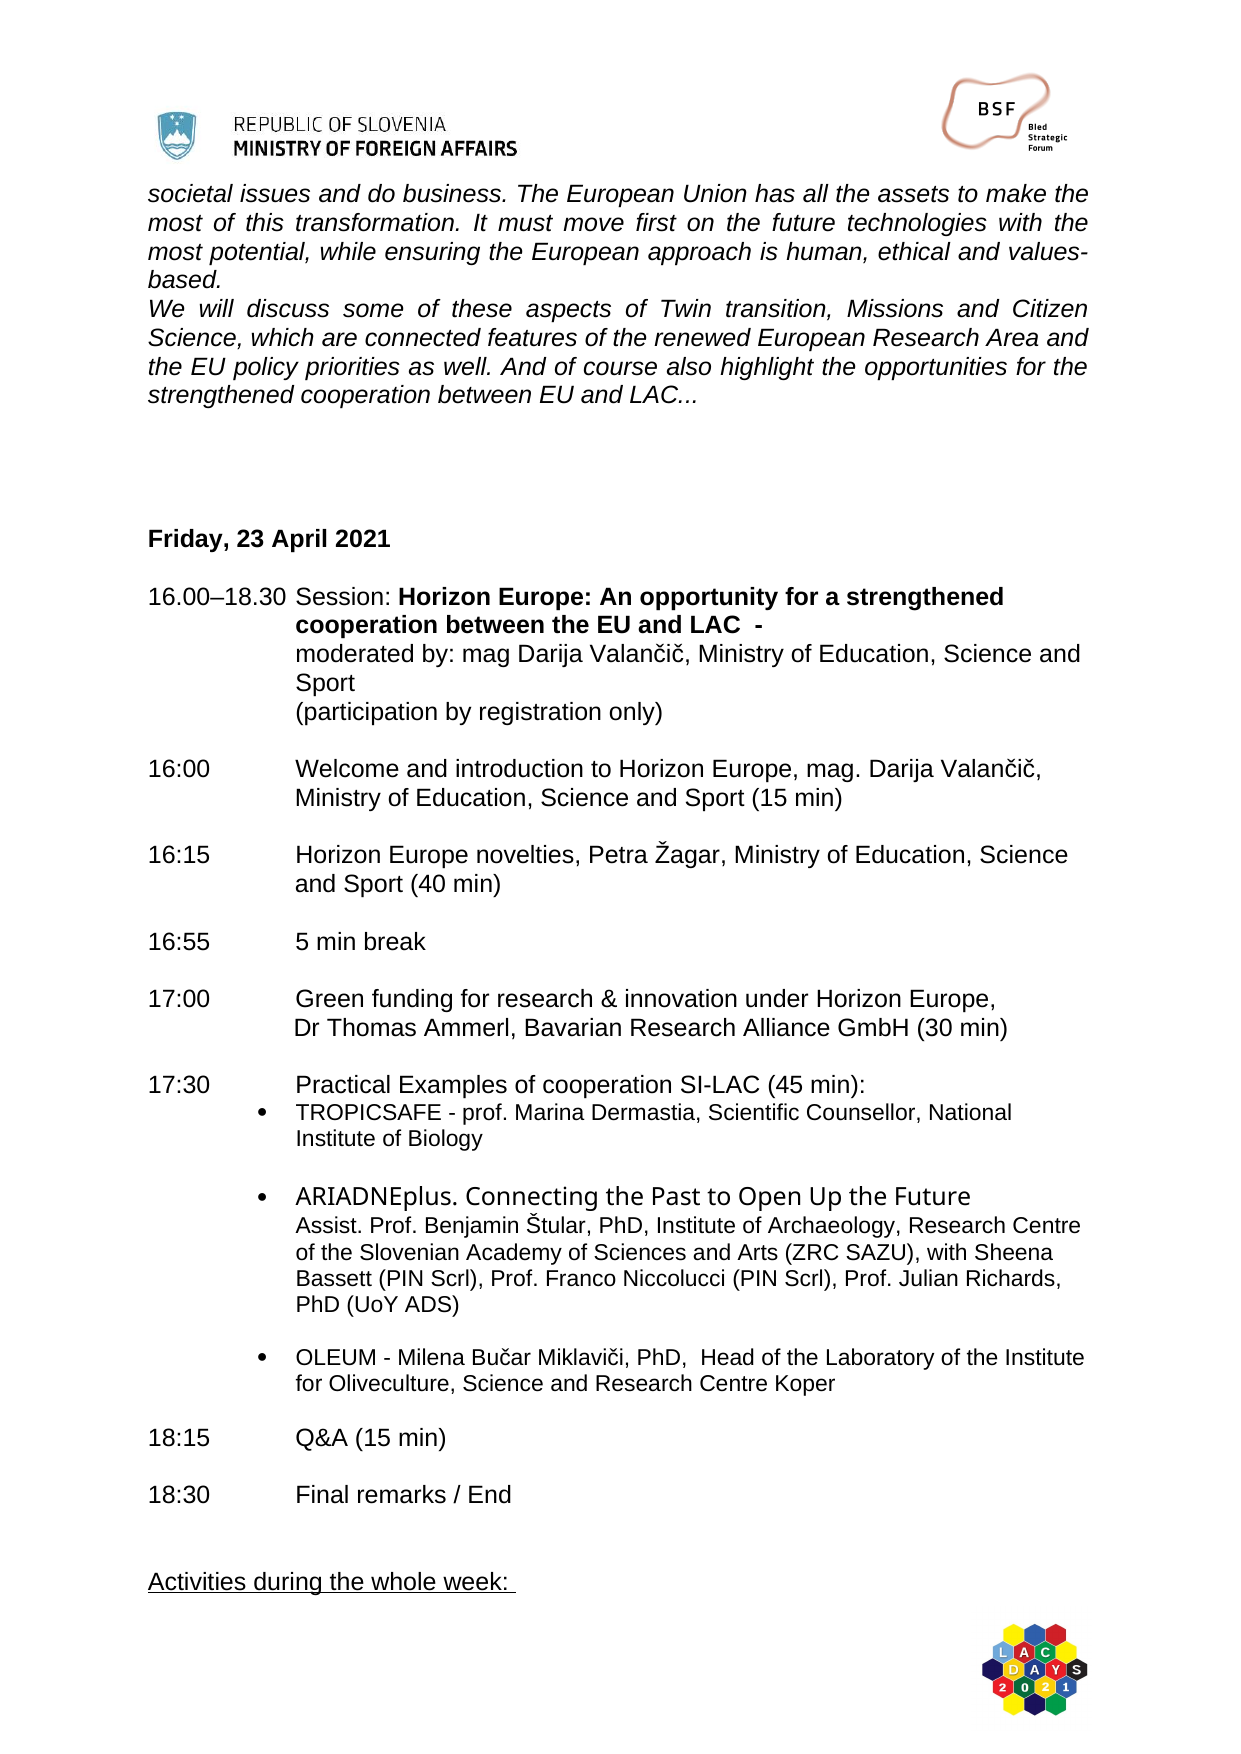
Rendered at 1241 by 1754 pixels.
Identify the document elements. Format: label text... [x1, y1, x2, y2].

text 18:30 Final remarks / End [148, 1481, 1093, 1509]
text Activities during the whole week: [148, 1567, 1093, 1596]
text 16:00 Welcome and introduction to Horizon Europe, mag. Darija Valančič, Ministry of Education, Science and Sport (15 min) [148, 754, 1093, 812]
text moderated by: mag Darija Valančič, Ministry of Education, Science and Sport [295, 639, 1093, 697]
list OLEUM - Milena Bučar Miklaviči, PhD, Head of the Laboratory of the Institute for Oliveculture, Science and Research Centre Koper [258, 1344, 1093, 1397]
text We will discuss some of these aspects of Twin transition, Missions and Citizen Science, which are connected features of the renewed European Research Area and the EU policy priorities as well. And of course also highlight the opportunities for the strengthened cooperation between EU and LAC... [148, 294, 1093, 409]
text 16:15 Horizon Europe novelties, Petra Žagar, Ministry of Education, Science and Sport (40 min) [148, 840, 1093, 898]
list ARIADNEplus. Connecting the Past to Open Up the Future Assist. Prof. Benjamin Štular, PhD, Institute of Archaeology, Research Centre of the Slovenian Academy of Sciences and Arts (ZRC SAZU), with Sheena Bassett (PIN Scrl), Prof. Franco Niccolucci (PIN Scrl), Prof. Julian Richards, PhD (UoY ADS) [258, 1178, 1093, 1318]
picture [147, 102, 535, 179]
text 16.00–18.30 Session: Horizon Europe: An opportunity for a strengthened [148, 582, 1093, 610]
text 18:15 Q&A (15 min) [148, 1423, 1093, 1452]
text 16:55 5 min break [148, 927, 1093, 955]
text (participation by registration only) [295, 697, 1093, 725]
text Dr Thomas Ammerl, Bavarian Research Alliance GmbH (30 min) [148, 1013, 1093, 1042]
text Friday, 23 April 2021 [148, 524, 1093, 553]
picture [918, 50, 1093, 177]
list TROPICSAFE - prof. Marina Dermastia, Scientific Counsellor, National Institute of Biology [258, 1099, 1093, 1152]
text cooperation between the EU and LAC - [148, 610, 1093, 639]
text 17:30 Practical Examples of cooperation SI-LAC (45 min): [148, 1070, 1093, 1099]
picture [971, 1606, 1093, 1731]
text 17:00 Green funding for research & innovation under Horizon Europe, [148, 984, 1093, 1013]
